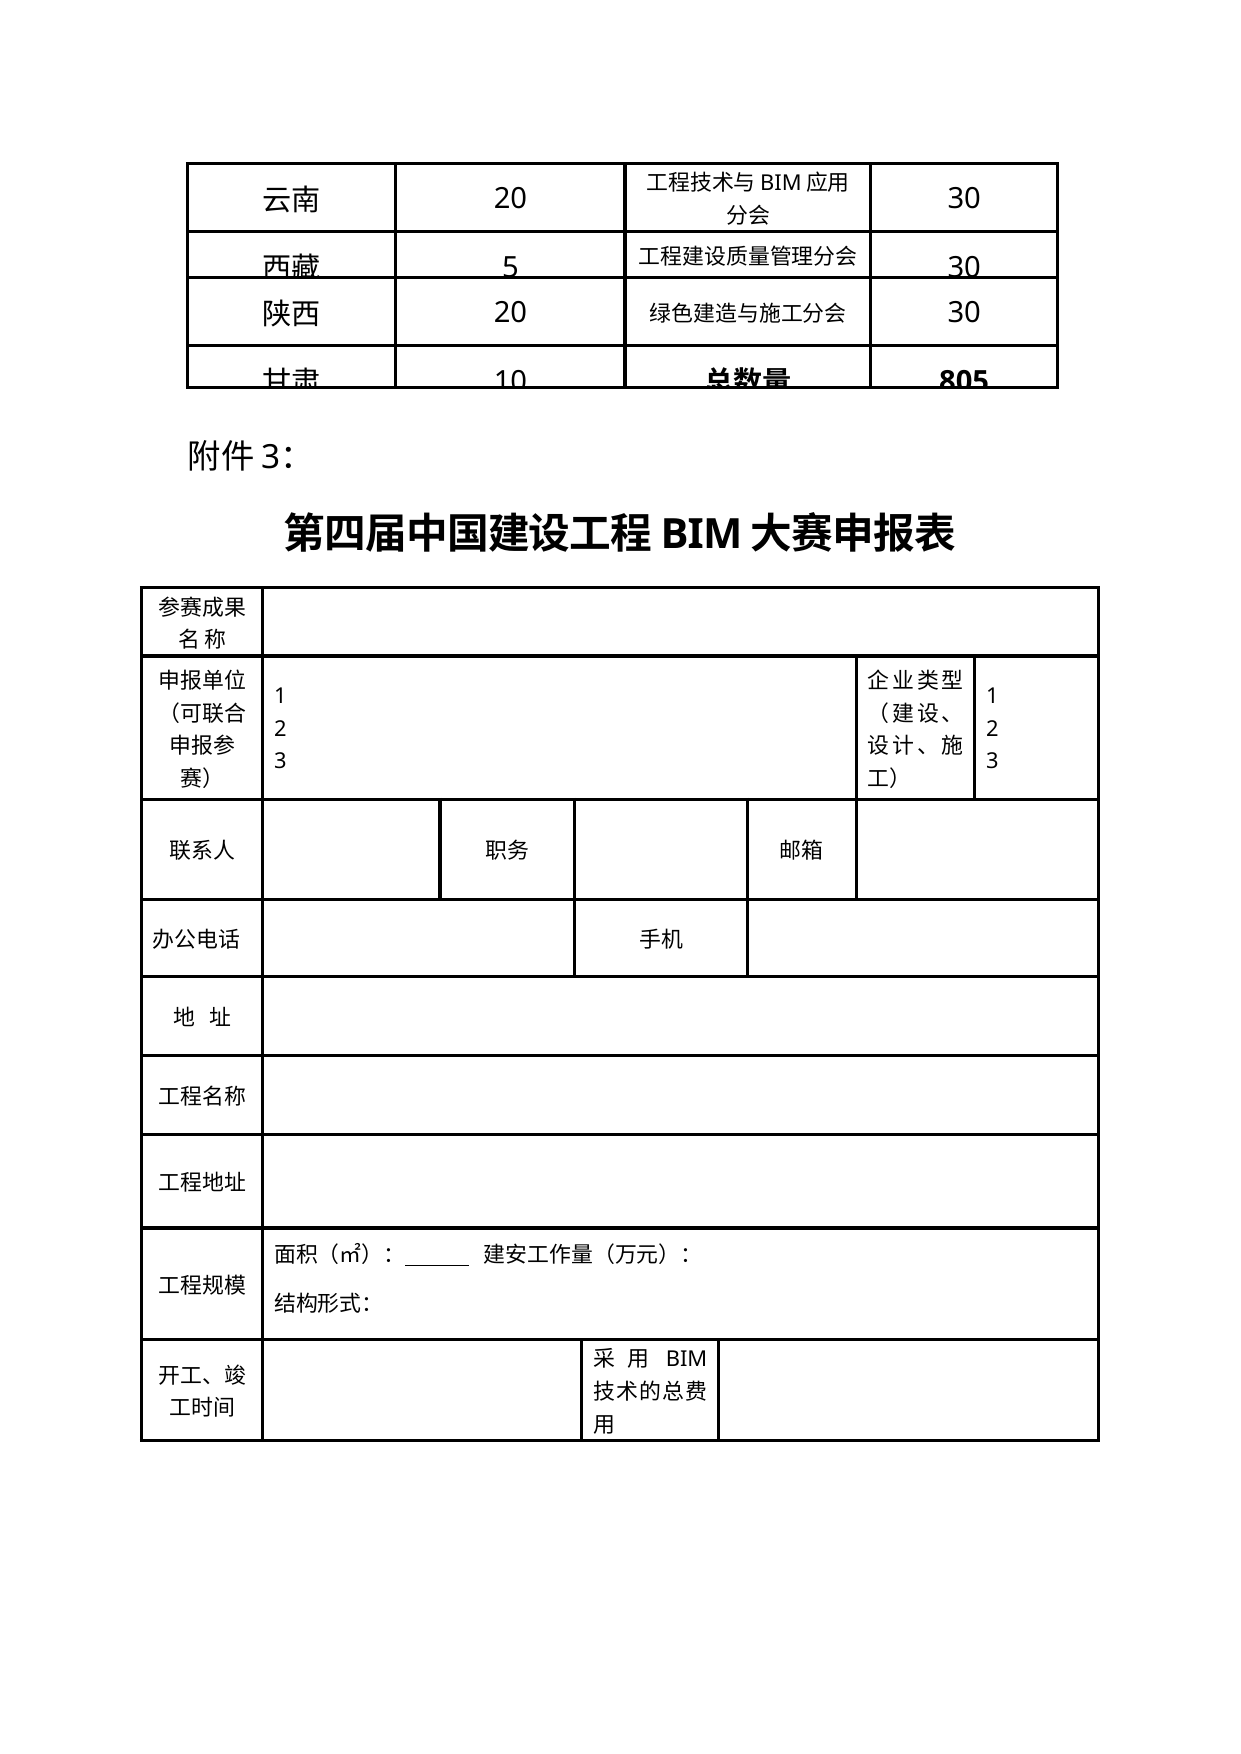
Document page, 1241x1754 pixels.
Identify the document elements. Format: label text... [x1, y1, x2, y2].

table_cell 采用BIM技术的总费用 [583, 1341, 717, 1439]
table_cell [858, 801, 1097, 897]
table_cell [264, 901, 573, 975]
table_header [264, 589, 1097, 654]
table_cell 甘肃 [189, 347, 394, 386]
table_cell 邮箱 [749, 801, 855, 897]
table_cell 1 2 3 [976, 658, 1097, 798]
table_cell 30 [872, 165, 1056, 230]
table_cell 联系人 [143, 801, 261, 897]
table_cell 工程建设质量管理分会 [627, 233, 869, 276]
table_header 参赛成果名 称 [143, 589, 261, 654]
table_cell 工程名称 [143, 1057, 261, 1133]
table_cell 工程规模 [143, 1230, 261, 1338]
table_cell [264, 1136, 1097, 1226]
table_cell 开工、竣工时间 [143, 1341, 261, 1439]
table_cell [264, 978, 1097, 1054]
table_cell 总数量 [627, 347, 869, 386]
table_cell 805 [872, 347, 1056, 386]
table_cell 30 [872, 233, 1056, 276]
table_cell 企业类型（建设、设计、施工） [858, 658, 973, 798]
table_cell 办公电话 [143, 901, 261, 975]
table_cell [720, 1341, 1097, 1439]
table_cell 面积（㎡）： 建安工作量（万元）： 结构形式： [264, 1230, 1097, 1338]
table_cell 20 [397, 279, 623, 344]
table_cell 云南 [189, 165, 394, 230]
table_cell 陕西 [189, 279, 394, 344]
table_cell 工程地址 [143, 1136, 261, 1226]
table_cell 职务 [442, 801, 573, 897]
table_cell 20 [397, 165, 623, 230]
table_cell 西藏 [189, 233, 394, 276]
text 第四届中国建设工程BIM大赛申报表 [187, 499, 1053, 561]
table_cell [264, 801, 438, 897]
table_cell 手机 [576, 901, 746, 975]
table_cell [264, 1057, 1097, 1133]
table_cell [749, 901, 1097, 975]
table_cell 绿色建造与施工分会 [627, 279, 869, 344]
table_cell [264, 1341, 580, 1439]
text 附件3： [187, 421, 1053, 486]
table_cell 10 [397, 347, 623, 386]
table_cell 1 2 3 [264, 658, 855, 798]
table_cell [576, 801, 746, 897]
table_cell 申报单位（可联合申报参赛） [143, 658, 261, 798]
table_cell 工程技术与BIM应用分会 [627, 165, 869, 230]
table_cell 5 [397, 233, 623, 276]
table_cell 30 [872, 279, 1056, 344]
table_cell 地 址 [143, 978, 261, 1054]
